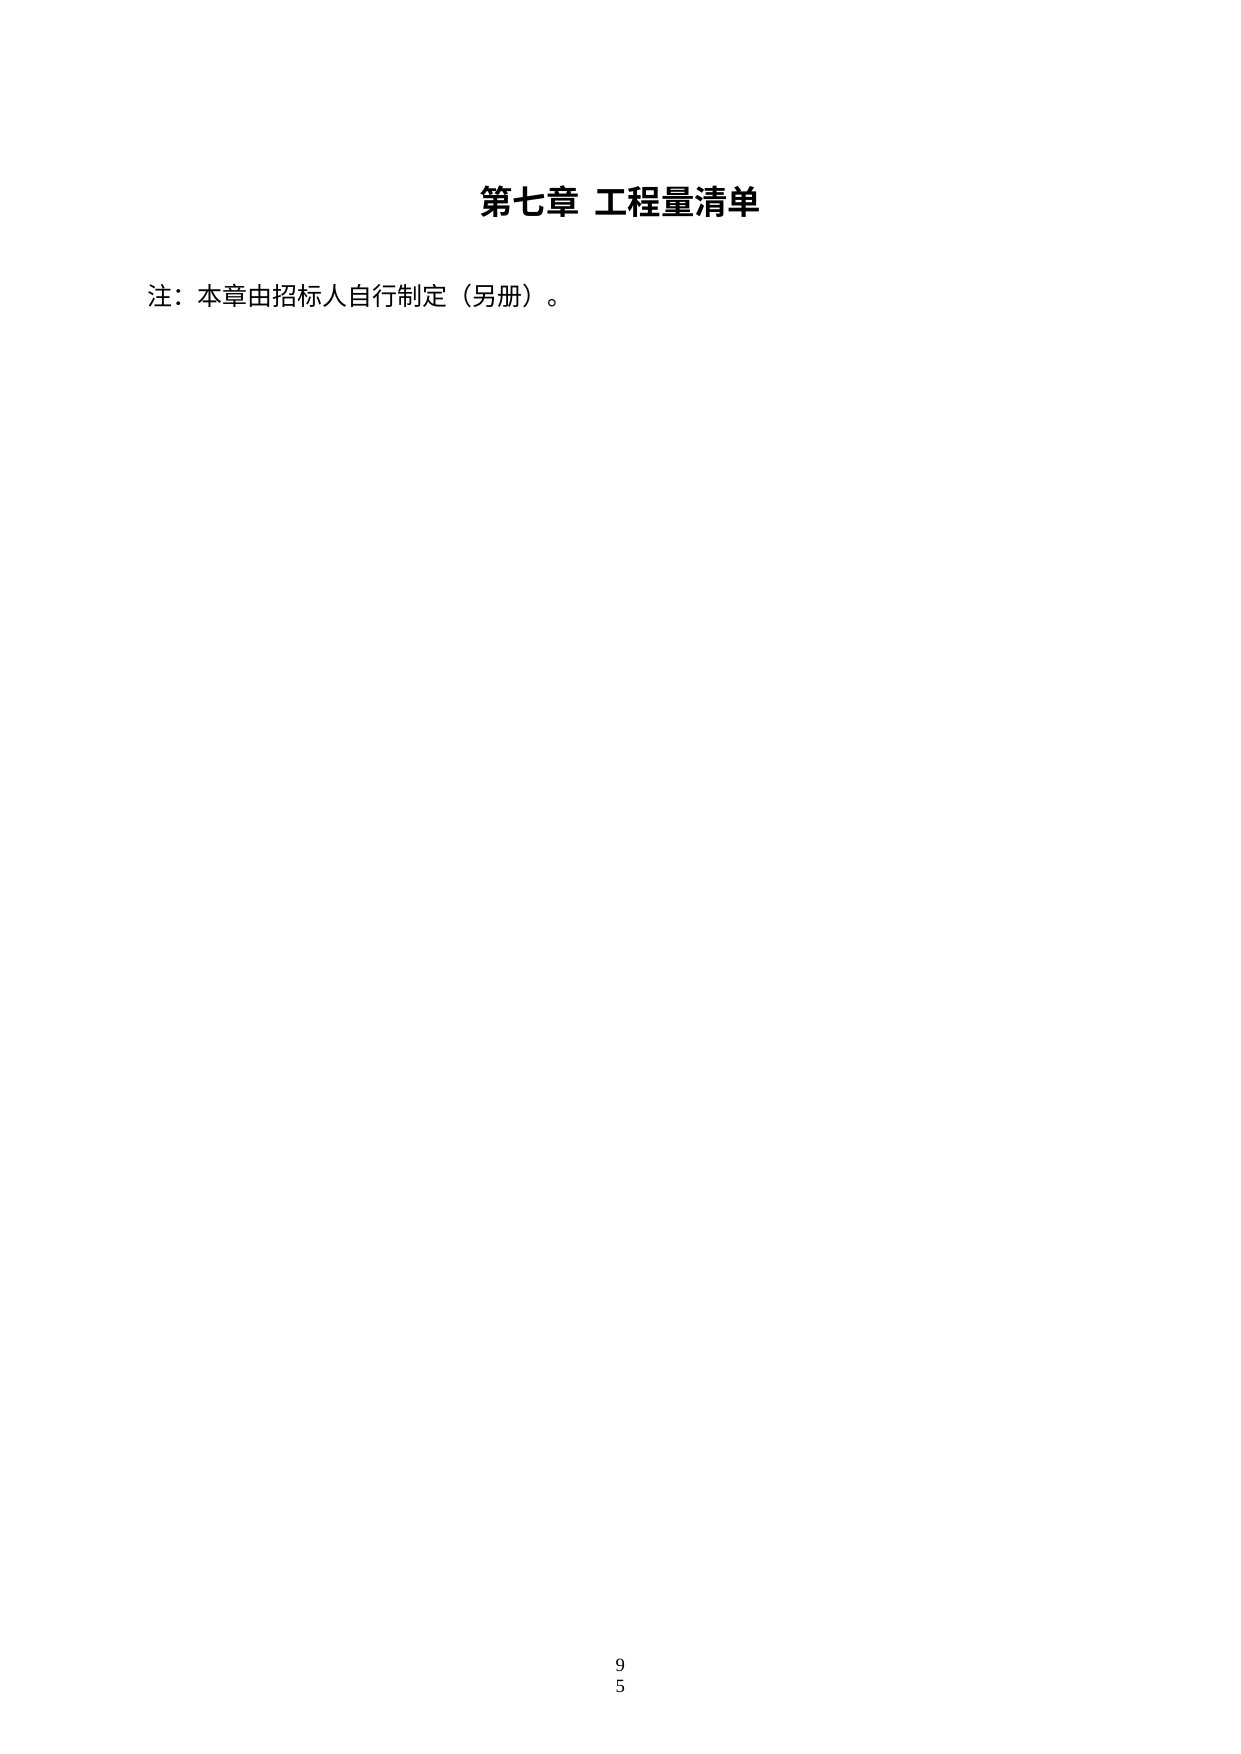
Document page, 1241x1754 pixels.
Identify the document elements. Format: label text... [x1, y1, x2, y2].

subtitle 第七章 工程量清单 [148, 167, 1093, 232]
text 注：本章由招标人自行制定（另册）。 [148, 262, 1093, 327]
